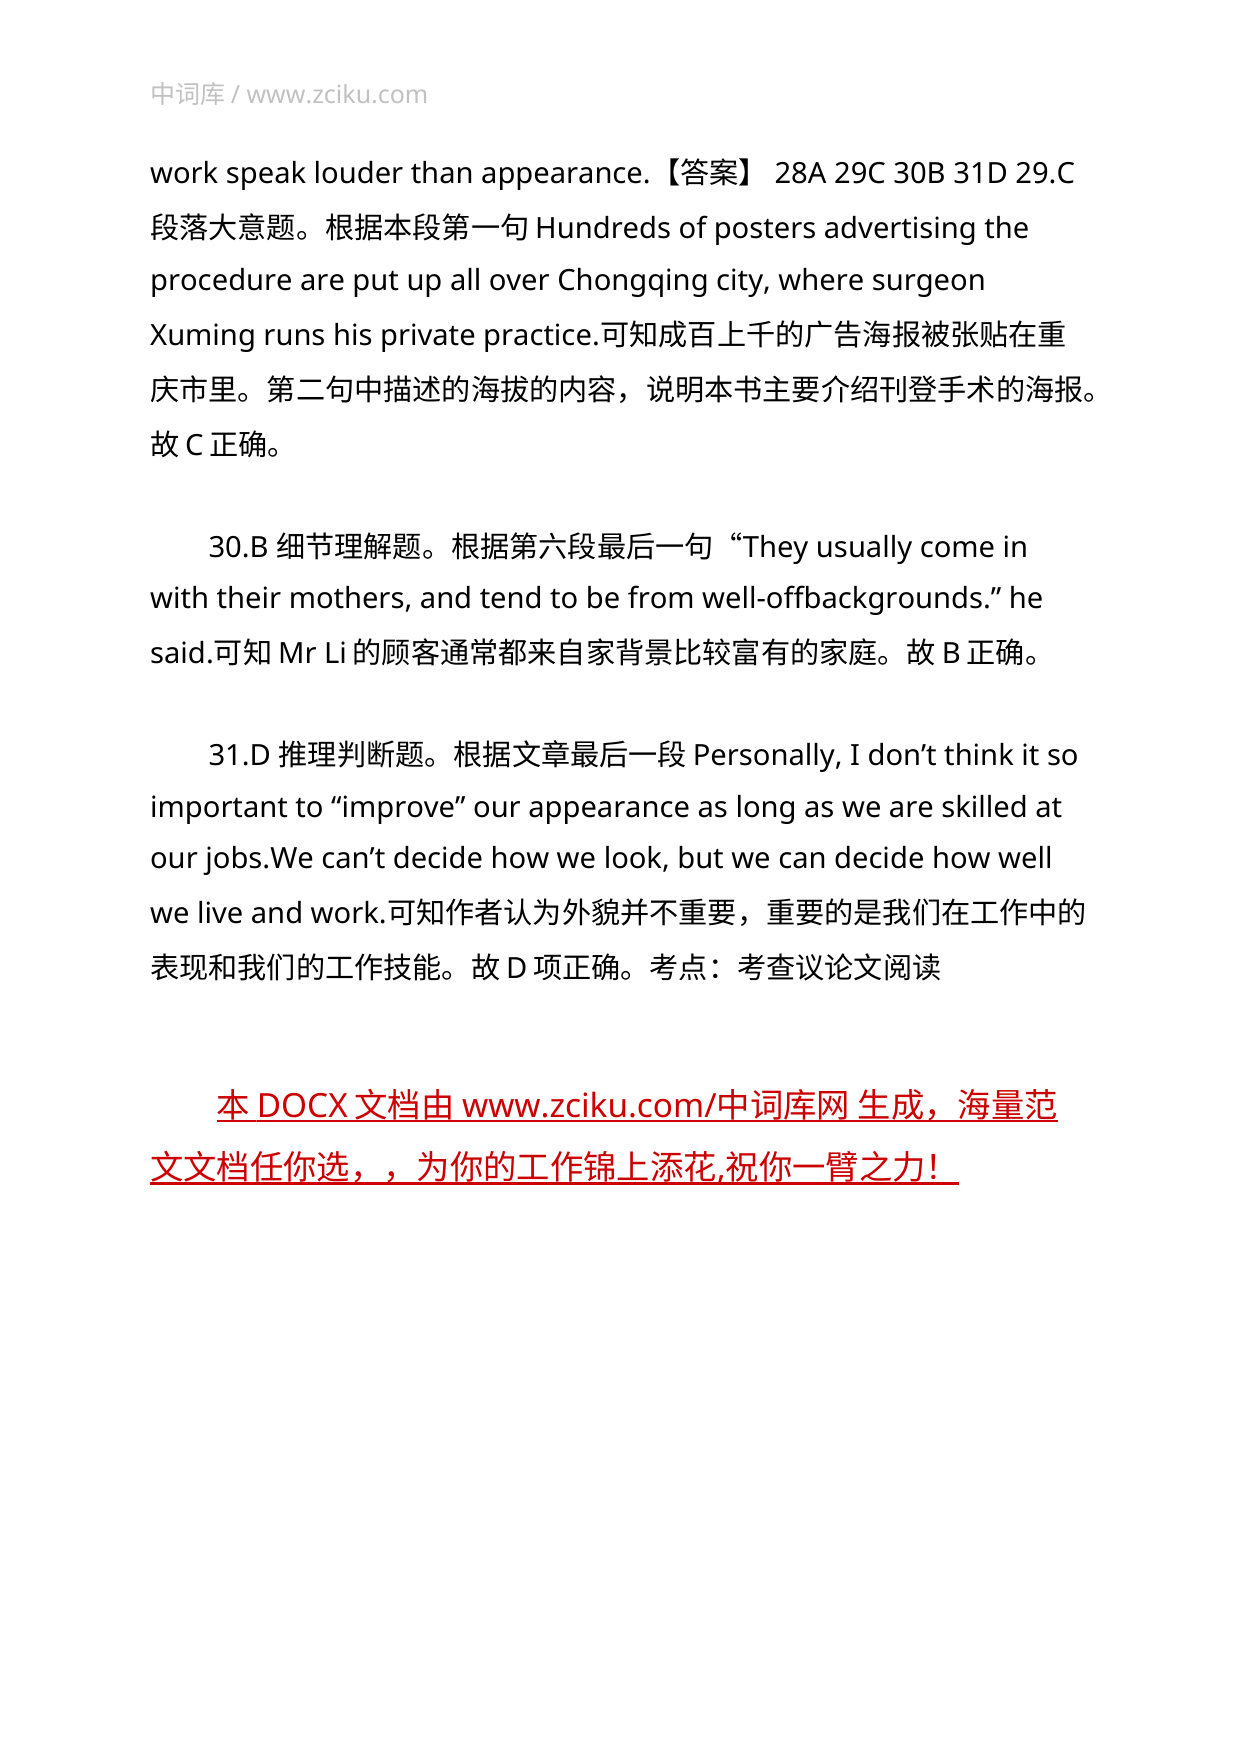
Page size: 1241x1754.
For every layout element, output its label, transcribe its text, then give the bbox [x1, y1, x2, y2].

text 30.B 细节理解题。根据第六段最后一句“They usually come in with their mothers, and tend to be from well-offbackgrounds.” he said.可知Mr Li的顾客通常都来自家背景比较富有的家庭。故B正确。 [150, 523, 1090, 672]
text 31.D 推理判断题。根据文章最后一段Personally, I don’t think it so important to “improve” our appearance as long as we are skilled at our jobs.We can’t decide how we look, but we can decide how well we live and work.可知作者认为外貌并不重要，重要的是我们在工作中的表现和我们的工作技能。故D项正确。考点：考查议论文阅读 [150, 732, 1090, 987]
text 本DOCX文档由 www.zciku.com/中词库网 生成，海量范文文档任你选，，为你的工作锦上添花,祝你一臂之力！ [150, 1078, 1090, 1189]
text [150, 150, 1090, 464]
